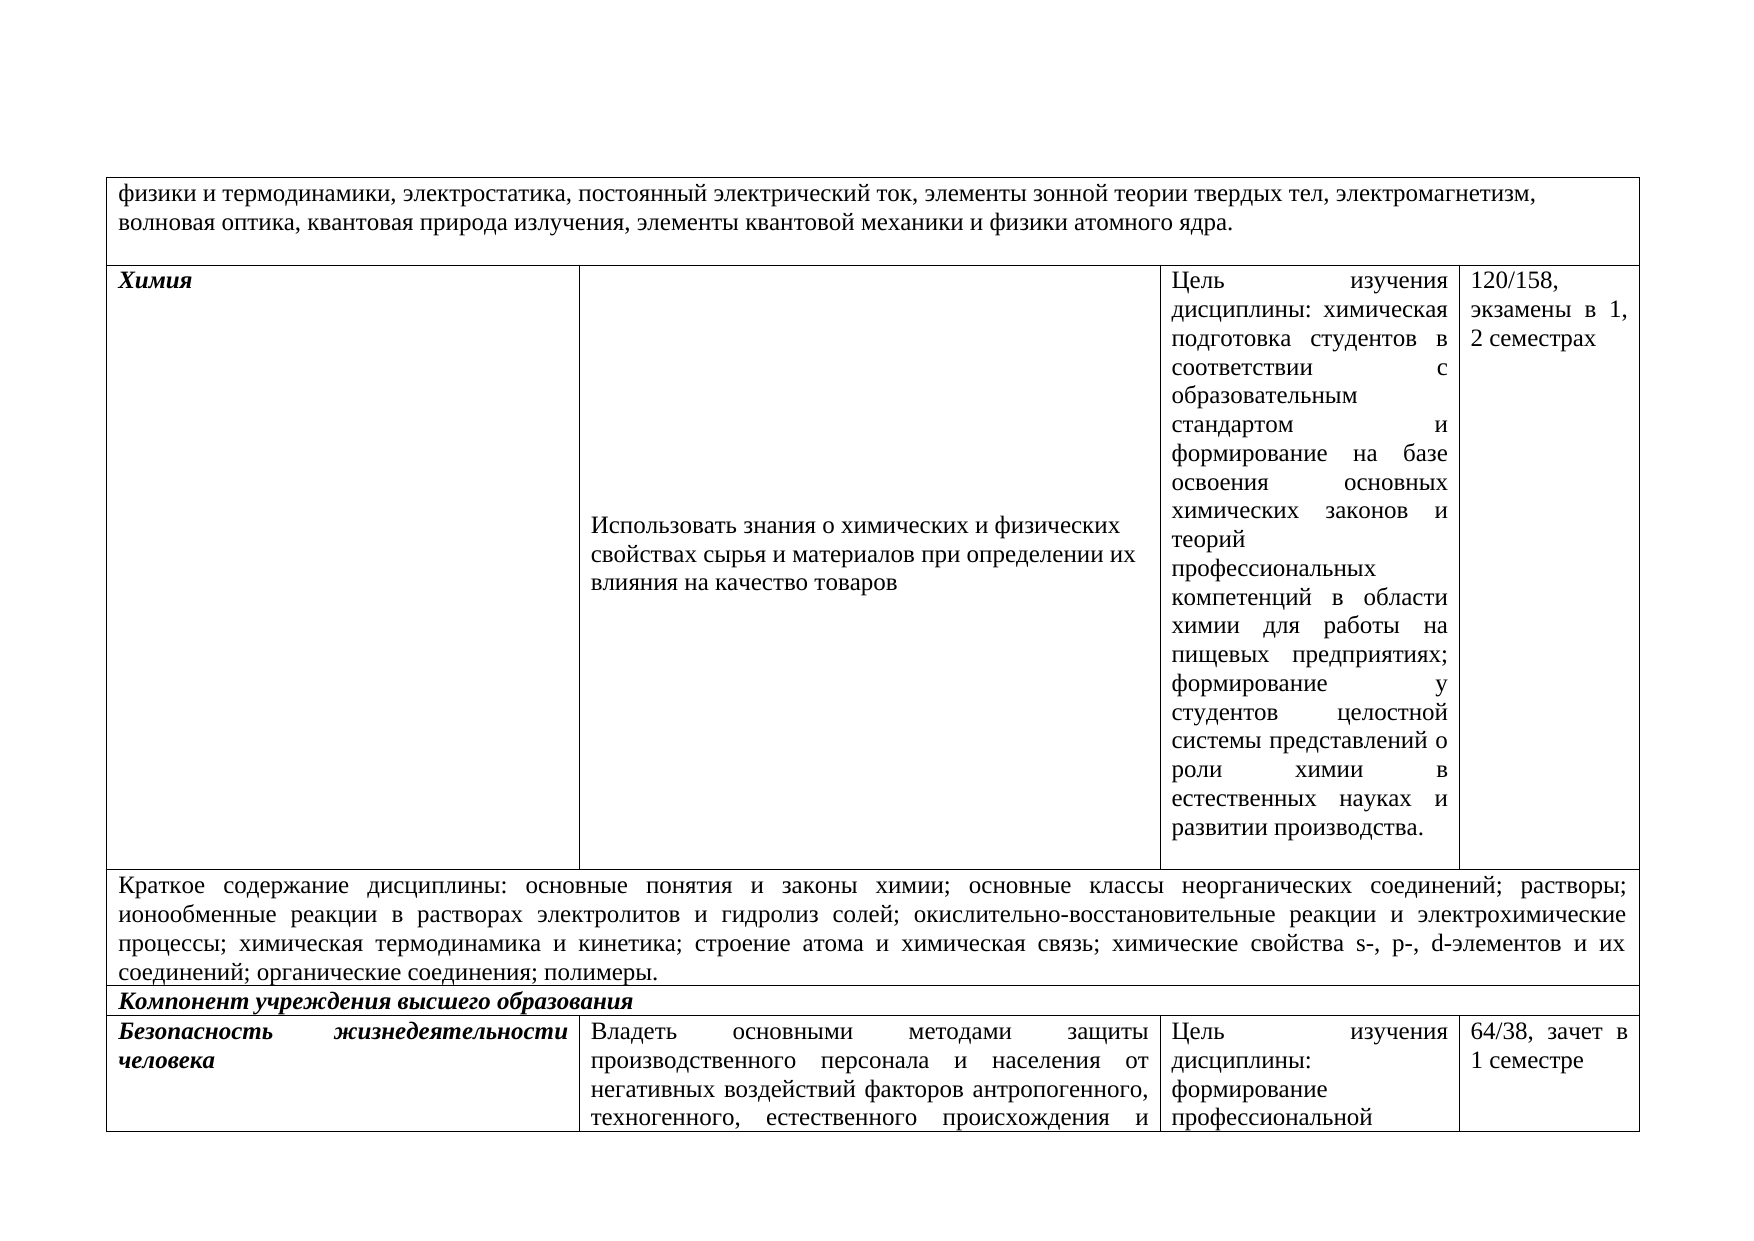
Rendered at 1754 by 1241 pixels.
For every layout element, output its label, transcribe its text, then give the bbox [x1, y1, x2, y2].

table_cell Цель изучения дисциплины: химическая подготовка студентов в соответствии с образовательным стандартом и формирование на базе освоения основных химических законов и теорий профессиональных компетенций в области химии для работы на пищевых предприятиях; формирование у студентов целостной системы представлений о роли химии в естественных науках и развитии производства. [1161, 266, 1459, 869]
table_cell Использовать знания о химических и физических свойствах сырья и материалов при определении их влияния на качество товаров [580, 266, 1160, 869]
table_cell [107, 178, 1639, 264]
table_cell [580, 1016, 1160, 1131]
table_cell Краткое содержание дисциплины: основные понятия и законы химии; основные классы неорганических соединений; растворы; ионообменные реакции в растворах электролитов и гидролиз солей; окислительно-восстановительные реакции и электрохимические процессы; химическая термодинамика и кинетика; строение атома и химическая связь; химические свойства s-, p-, d-элементов и их соединений; органические соединения; полимеры. [107, 870, 1639, 985]
table_cell 120/158, экзамены в 1, 2 семестрах [1460, 266, 1639, 869]
table_cell Компонент учреждения высшего образования [107, 986, 1639, 1015]
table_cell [1460, 1016, 1639, 1131]
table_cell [107, 1016, 579, 1131]
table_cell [1161, 1016, 1459, 1131]
table_cell Химия [107, 266, 579, 869]
